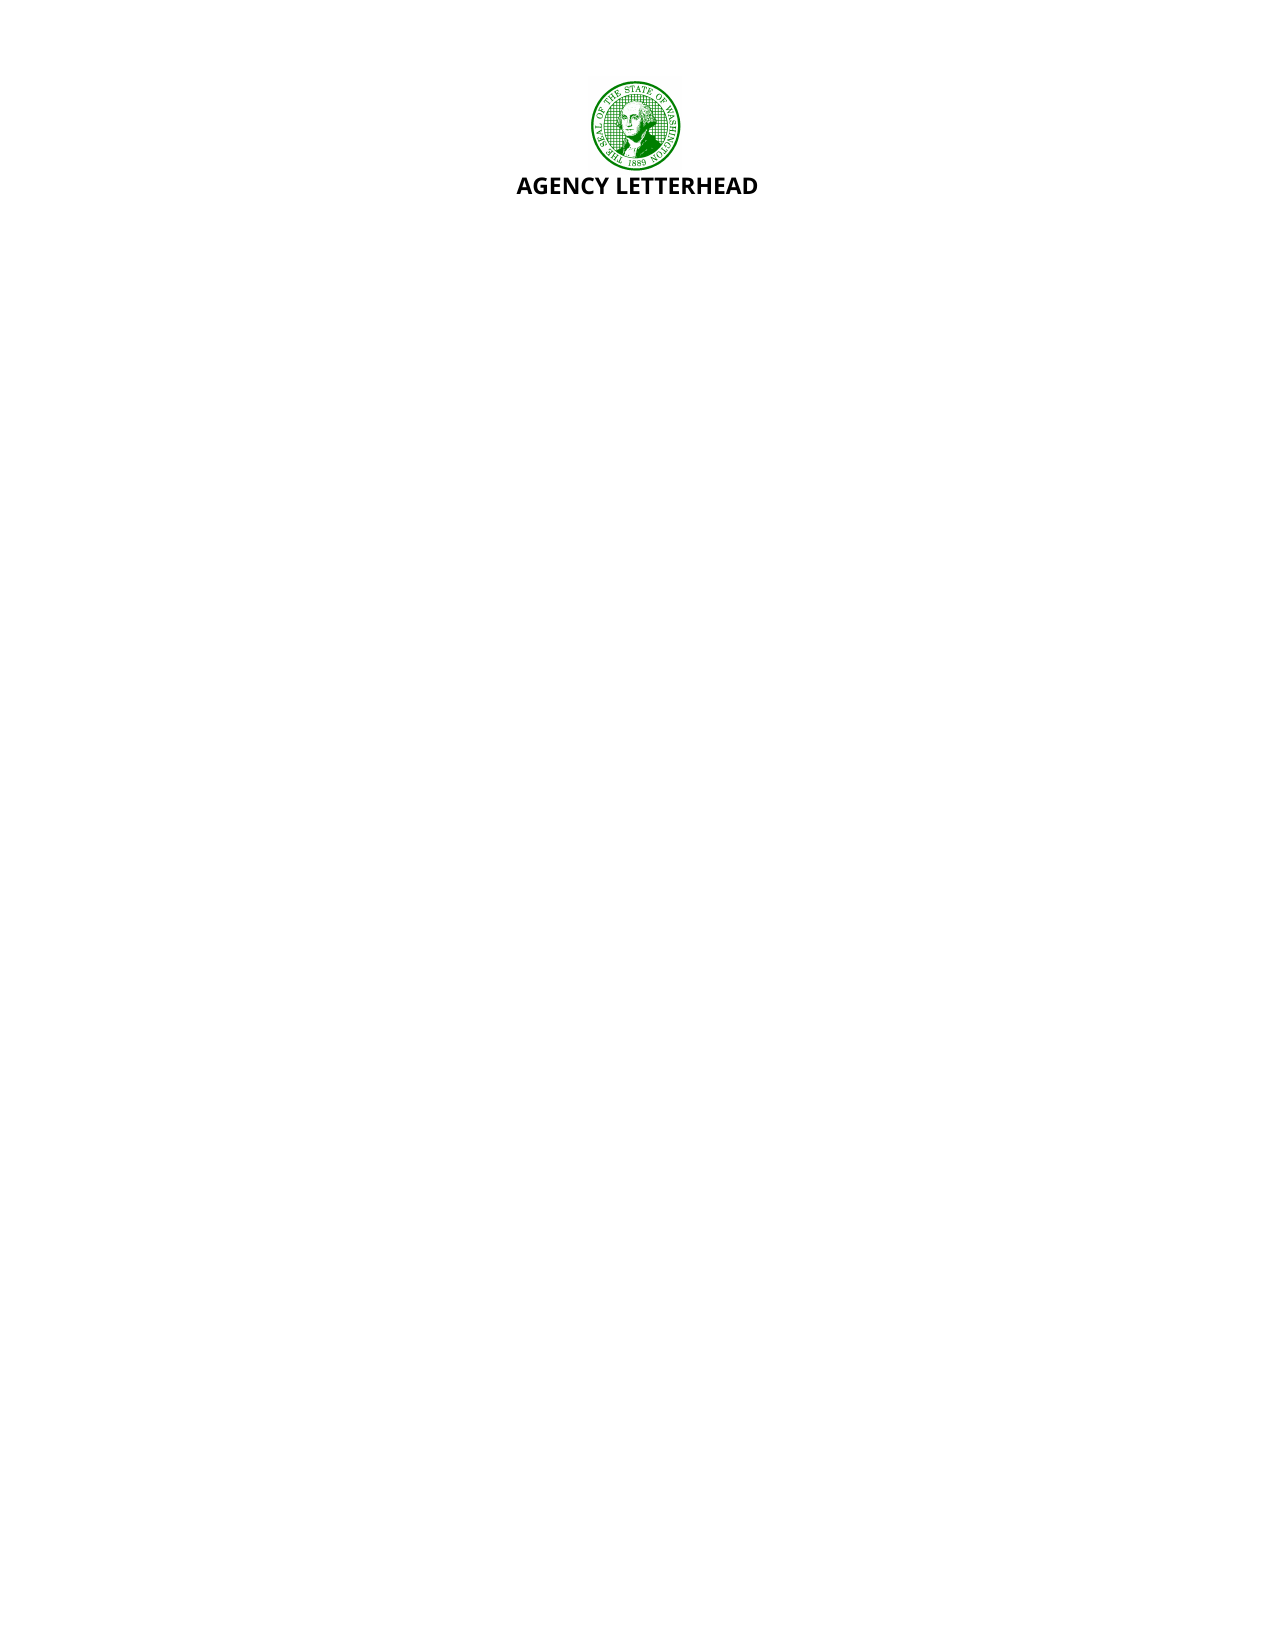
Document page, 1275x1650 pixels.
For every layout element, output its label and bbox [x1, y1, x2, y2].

picture [587, 76, 683, 175]
